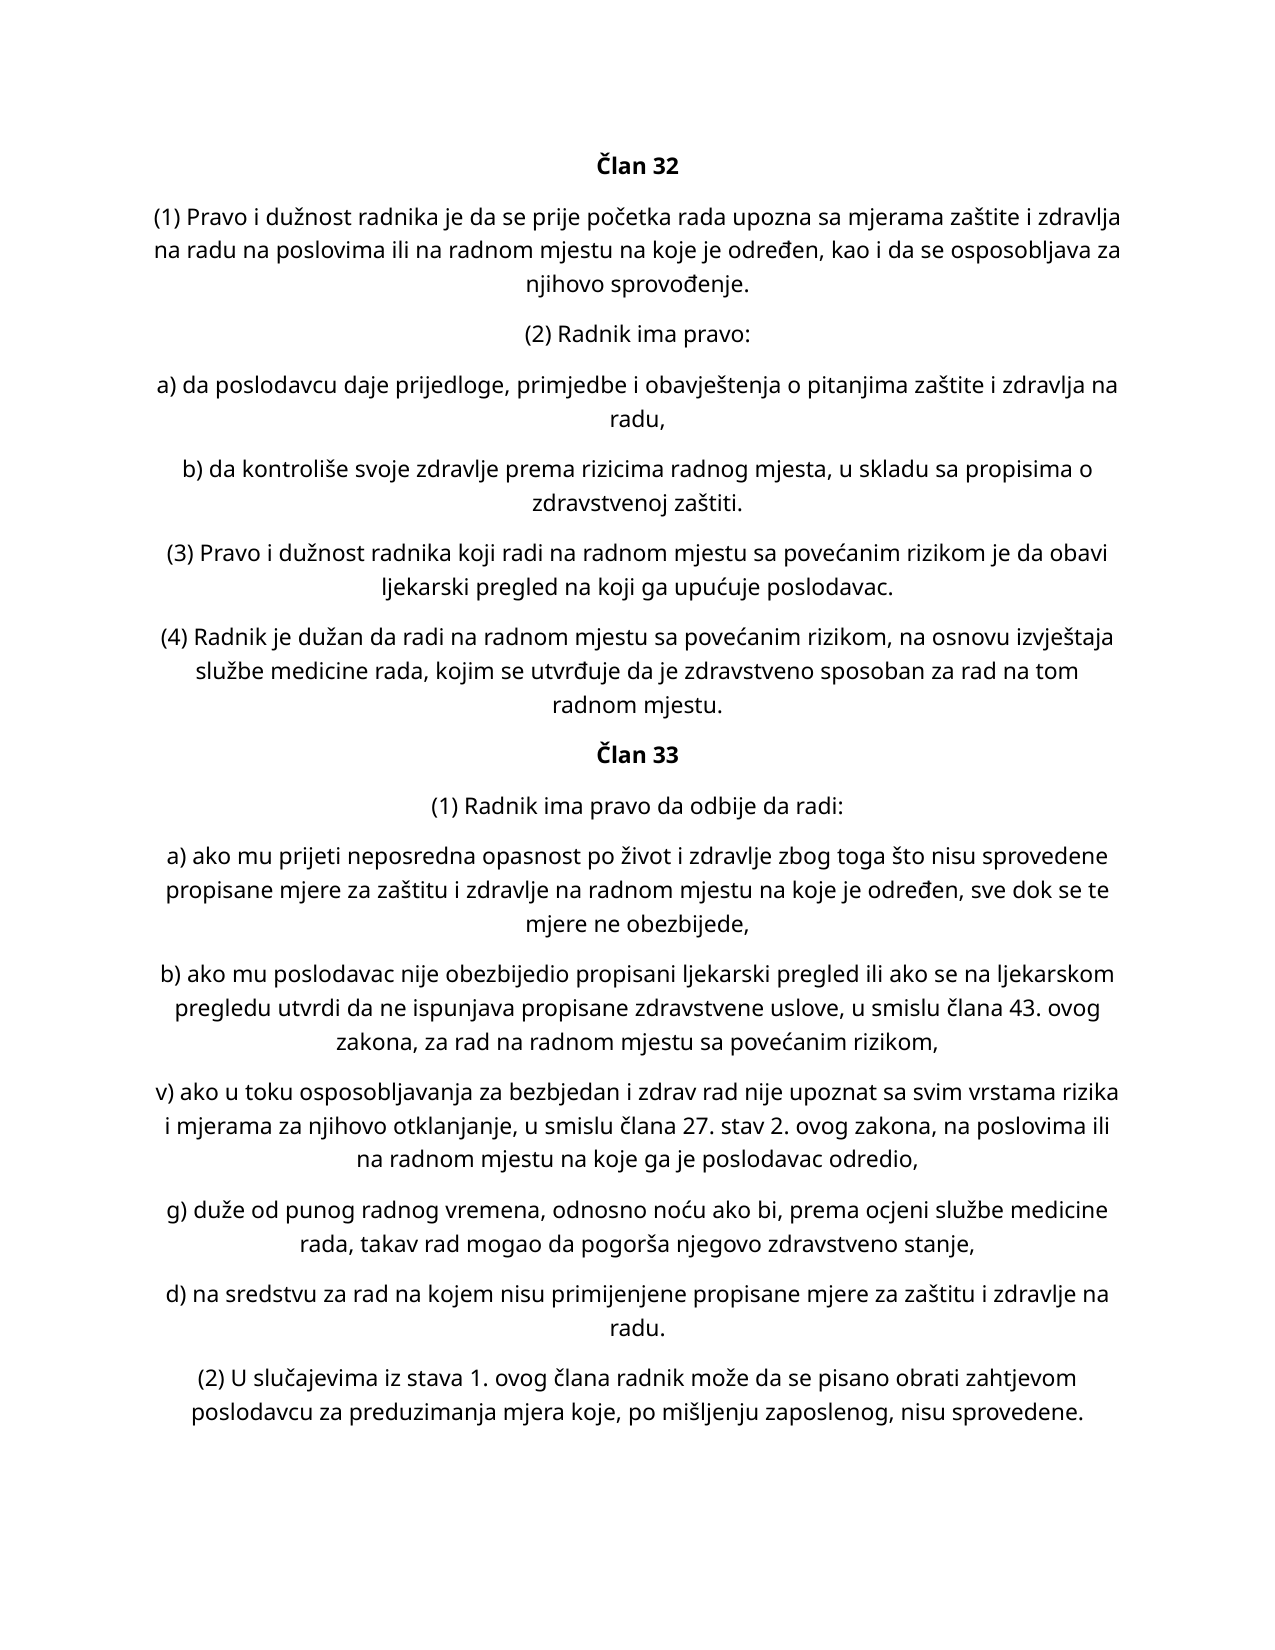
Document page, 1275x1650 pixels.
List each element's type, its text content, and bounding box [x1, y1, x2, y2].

text b) ako mu poslodavac nije obezbijedio propisani ljekarski pregled ili ako se na ljekarskom pregledu utvrdi da ne ispunjava propisane zdravstvene uslove, u smislu člana 43. ovog zakona, za rad na radnom mjestu sa povećanim rizikom, [150, 958, 1125, 1057]
text (3) Pravo i dužnost radnika koji radi na radnom mjestu sa povećanim rizikom je da obavi ljekarski pregled na koji ga upućuje poslodavac. [150, 537, 1125, 602]
text (4) Radnik je dužan da radi na radnom mjestu sa povećanim rizikom, na osnovu izvještaja službe medicine rada, kojim se utvrđuje da je zdravstveno sposoban za rad na tom radnom mjestu. [150, 621, 1125, 720]
text (2) U slučajevima iz stava 1. ovog člana radnik može da se pisano obrati zahtjevom poslodavcu za preduzimanja mjera koje, po mišljenju zaposlenog, nisu sprovedene. [150, 1362, 1125, 1427]
text a) da poslodavcu daje prijedloge, primjedbe i obavještenja o pitanjima zaštite i zdravlja na radu, [150, 369, 1125, 434]
text (1) Radnik ima pravo da odbije da radi: [150, 789, 1125, 821]
text a) ako mu prijeti neposredna opasnost po život i zdravlje zbog toga što nisu sprovedene propisane mjere za zaštitu i zdravlje na radnom mjestu na koje je određen, sve dok se te mjere ne obezbijede, [150, 840, 1125, 939]
text g) duže od punog radnog vremena, odnosno noću ako bi, prema ocjeni službe medicine rada, takav rad mogao da pogorša njegovo zdravstveno stanje, [150, 1194, 1125, 1259]
text v) ako u toku osposobljavanja za bezbjedan i zdrav rad nije upoznat sa svim vrstama rizika i mjerama za njihovo otklanjanje, u smislu člana 27. stav 2. ovog zakona, na poslovima ili na radnom mjestu na koje ga je poslodavac odredio, [150, 1076, 1125, 1174]
text Član 33 [150, 739, 1125, 770]
text d) na sredstvu za rad na kojem nisu primijenjene propisane mjere za zaštitu i zdravlje na radu. [150, 1278, 1125, 1343]
text (2) Radnik ima pravo: [150, 318, 1125, 349]
text Član 32 [150, 150, 1125, 181]
text b) da kontroliše svoje zdravlje prema rizicima radnog mjesta, u skladu sa propisima o zdravstvenoj zaštiti. [150, 453, 1125, 518]
text (1) Pravo i dužnost radnika je da se prije početka rada upozna sa mjerama zaštite i zdravlja na radu na poslovima ili na radnom mjestu na koje je određen, kao i da se osposobljava za njihovo sprovođenje. [150, 200, 1125, 299]
